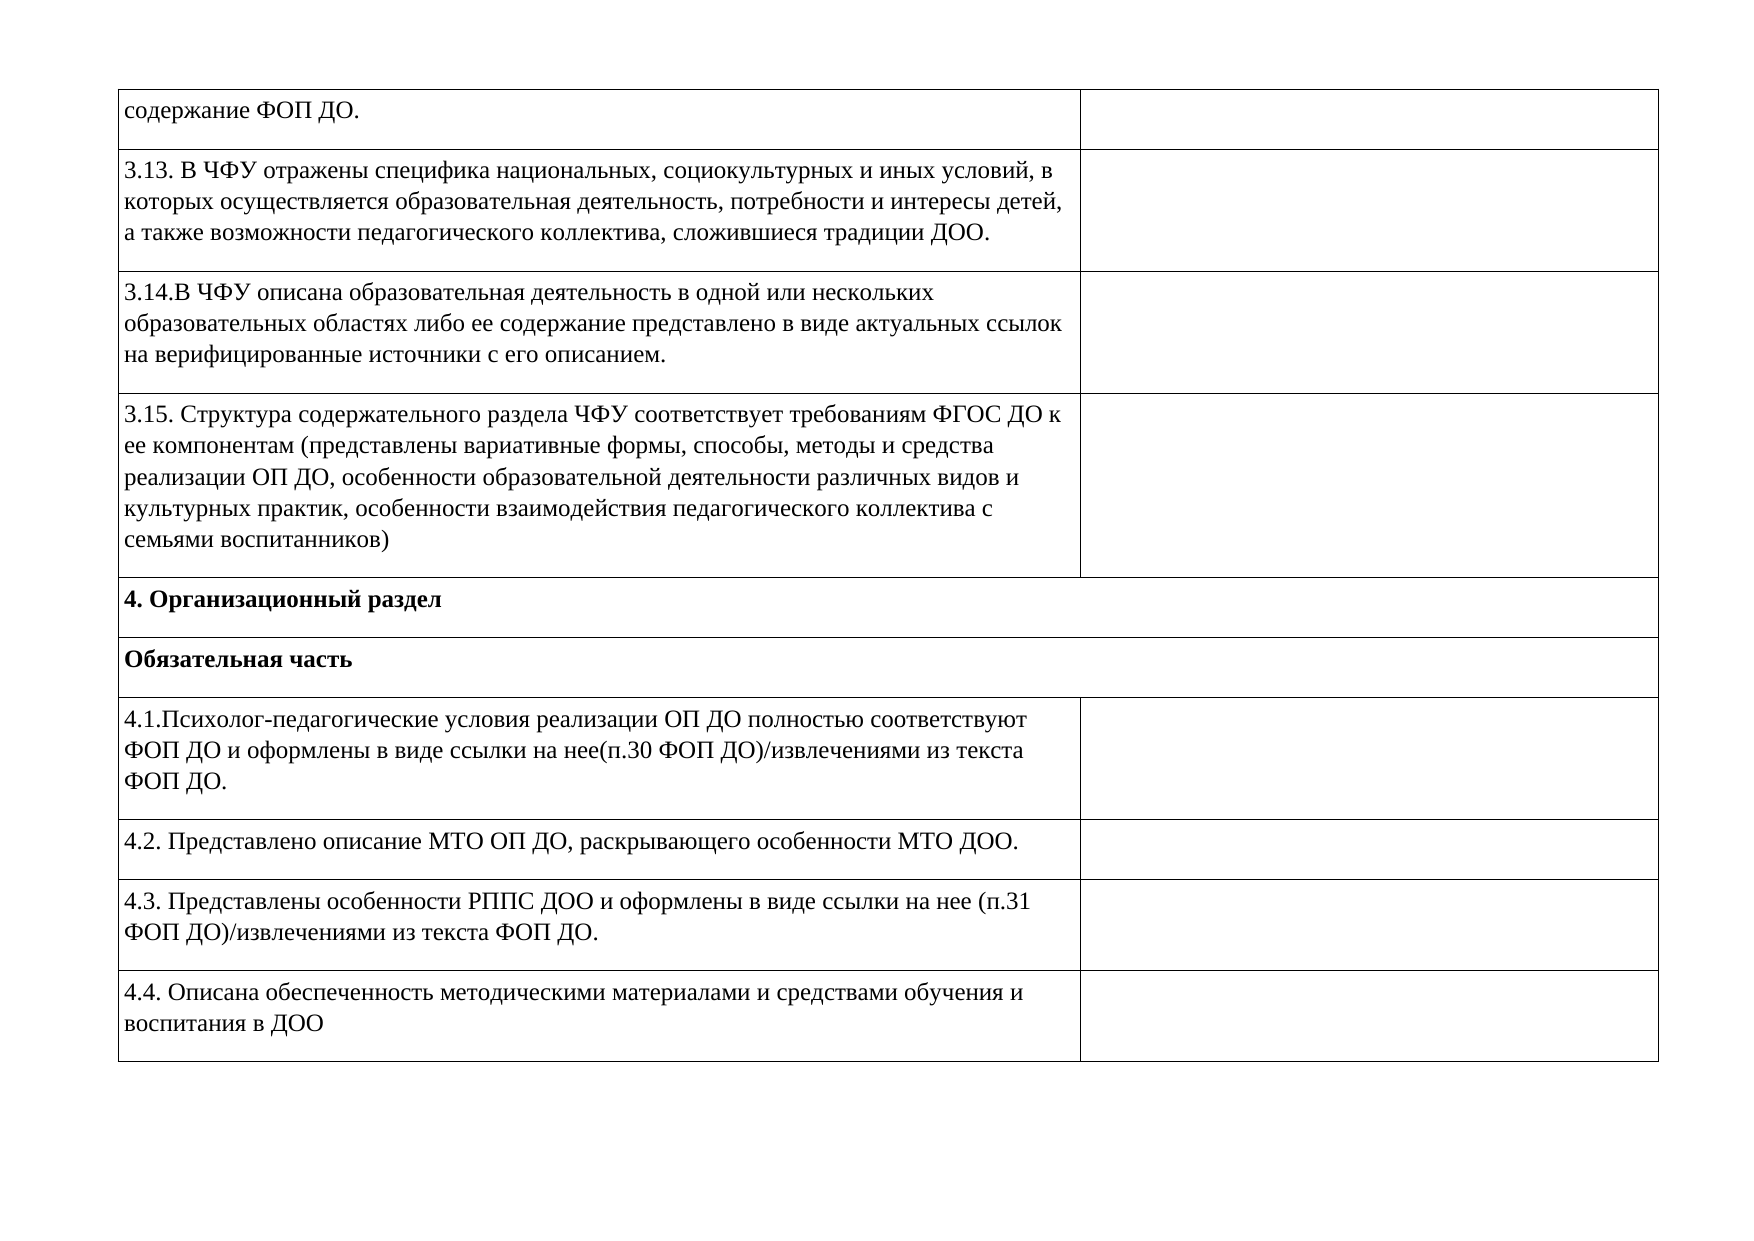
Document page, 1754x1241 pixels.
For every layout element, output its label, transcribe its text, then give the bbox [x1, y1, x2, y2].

table_cell 4.1.Психолог-педагогические условия реализации ОП ДО полностью соответствуют ФОП ДО и оформлены в виде ссылки на нее(п.30 ФОП ДО)/извлечениями из текста ФОП ДО. [119, 698, 1080, 819]
table_cell [1081, 272, 1658, 393]
table_cell [1081, 698, 1658, 819]
table_cell [1081, 90, 1658, 148]
table_cell [1081, 880, 1658, 970]
table_cell [1081, 971, 1658, 1061]
table_cell 4. Организационный раздел [119, 578, 1658, 637]
table_cell Обязательная часть [119, 638, 1658, 697]
table_cell 3.14.В ЧФУ описана образовательная деятельность в одной или нескольких образовательных областях либо ее содержание представлено в виде актуальных ссылок на верифицированные источники с его описанием. [119, 272, 1080, 393]
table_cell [119, 90, 1080, 148]
table_cell 4.4. Описана обеспеченность методическими материалами и средствами обучения и воспитания в ДОО [119, 971, 1080, 1061]
table_cell 4.3. Представлены особенности РППС ДОО и оформлены в виде ссылки на нее (п.31 ФОП ДО)/извлечениями из текста ФОП ДО. [119, 880, 1080, 970]
table_cell 3.15. Структура содержательного раздела ЧФУ соответствует требованиям ФГОС ДО к ее компонентам (представлены вариативные формы, способы, методы и средства реализации ОП ДО, особенности образовательной деятельности различных видов и культурных практик, особенности взаимодействия педагогического коллектива с семьями воспитанников) [119, 394, 1080, 577]
table_cell 4.2. Представлено описание МТО ОП ДО, раскрывающего особенности МТО ДОО. [119, 820, 1080, 879]
table_cell [1081, 394, 1658, 577]
table_cell [1081, 820, 1658, 879]
table_cell 3.13. В ЧФУ отражены специфика национальных, социокультурных и иных условий, в которых осуществляется образовательная деятельность, потребности и интересы детей, а также возможности педагогического коллектива, сложившиеся традиции ДОО. [119, 150, 1080, 271]
table_cell [1081, 150, 1658, 271]
